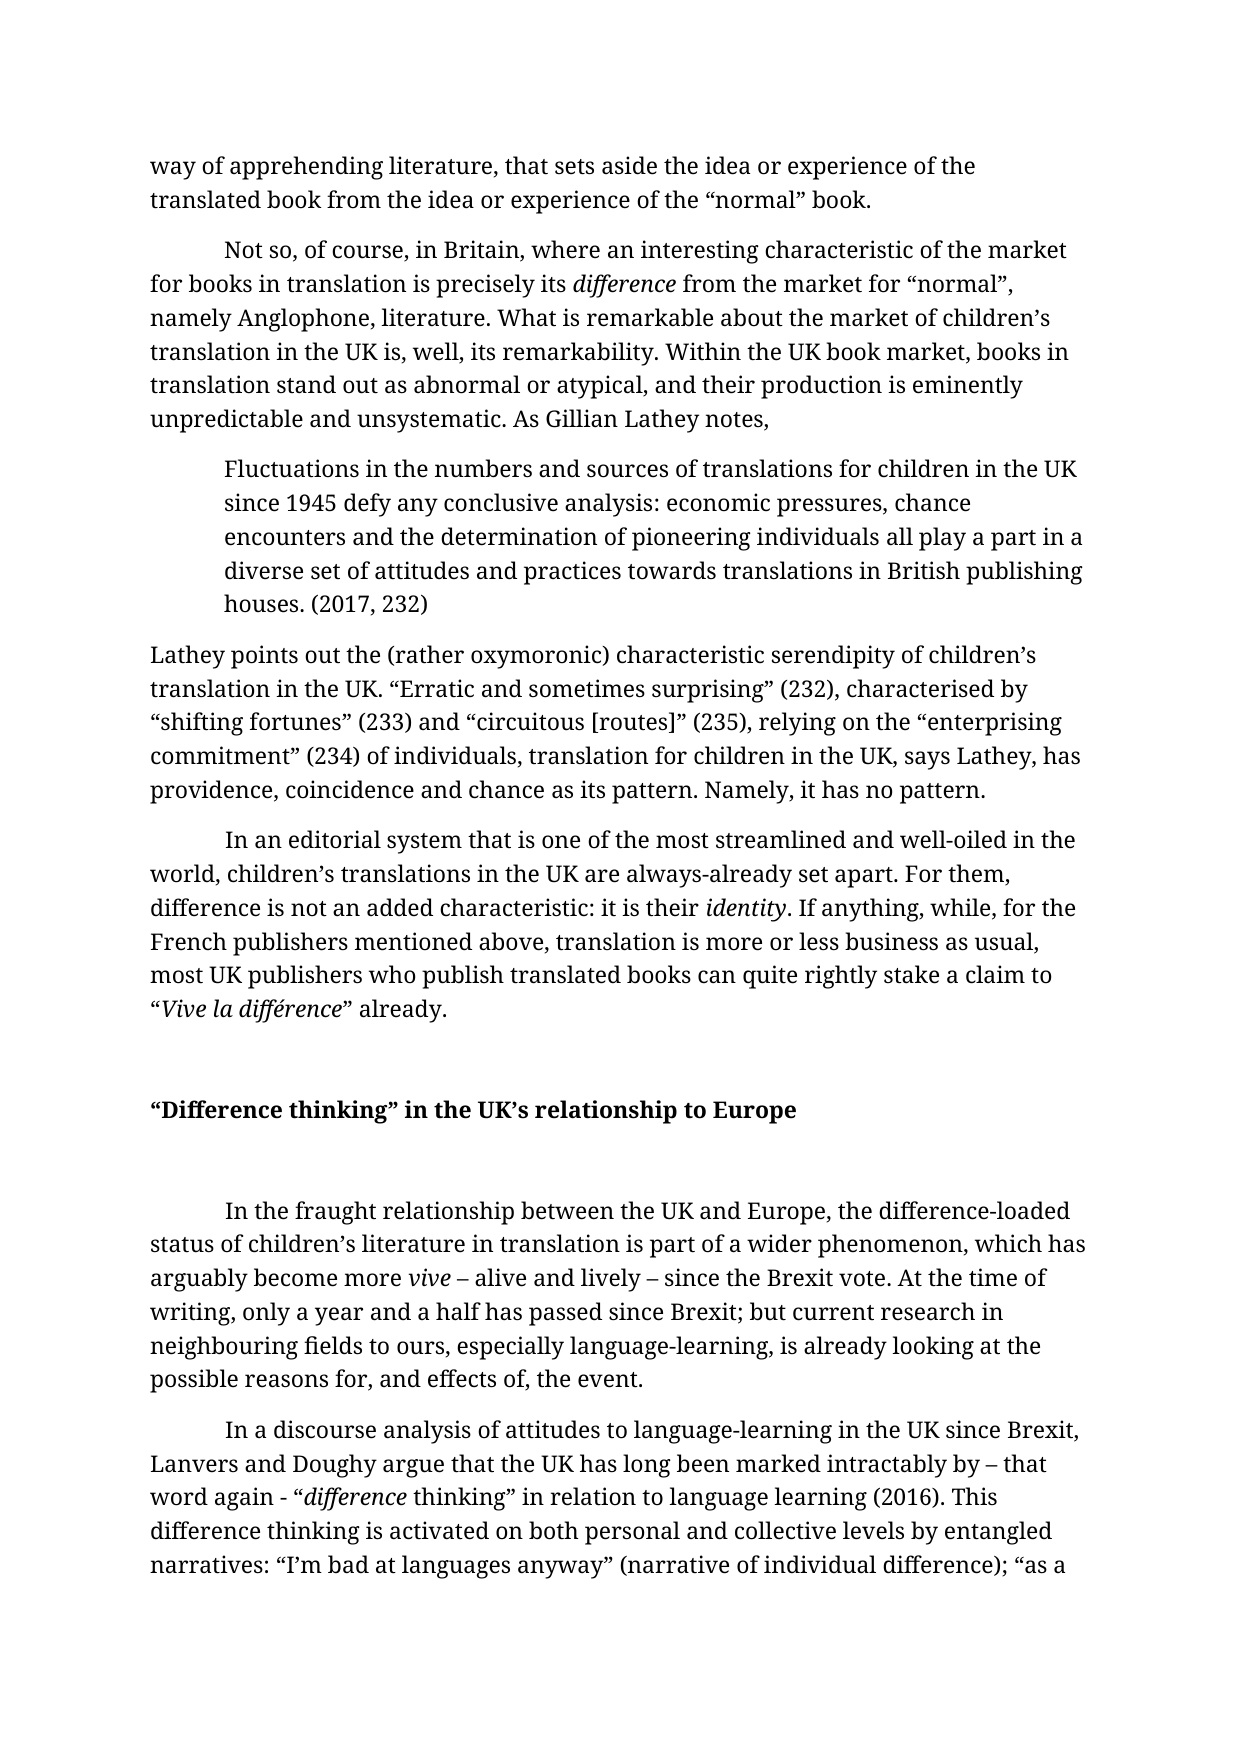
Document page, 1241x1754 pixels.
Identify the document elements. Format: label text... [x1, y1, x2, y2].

text Not so, of course, in Britain, where an interesting characteristic of the market for books in translation is precisely its difference from the market for “normal”, namely Anglophone, literature. What is remarkable about the market of children’s translation in the UK is, well, its remarkability. Within the UK book market, books in translation stand out as abnormal or atypical, and their production is eminently unpredictable and unsystematic. As Gillian Lathey notes, [150, 234, 1090, 434]
text Lathey points out the (rather oxymoronic) characteristic serendipity of children’s translation in the UK. “Erratic and sometimes surprising” (232), characterised by “shifting fortunes” (233) and “circuitous [routes]” (235), relying on the “enterprising commitment” (234) of individuals, translation for children in the UK, says Lathey, has providence, coincidence and chance as its pattern. Namely, it has no pattern. [150, 639, 1090, 805]
text In an editorial system that is one of the most streamlined and well-oiled in the world, children’s translations in the UK are always-already set apart. For them, difference is not an added characteristic: it is their identity. If anything, while, for the French publishers mentioned above, translation is more or less business as usual, most UK publishers who publish translated books can quite rightly stake a claim to “Vive la différence” already. [150, 824, 1090, 1024]
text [150, 150, 1090, 215]
text In the fraught relationship between the UK and Europe, the difference-loaded status of children’s literature in translation is part of a wider phenomenon, which has arguably become more vive – alive and lively – since the Brexit vote. At the time of writing, only a year and a half has passed since Brexit; but current research in neighbouring fields to ours, especially language-learning, is already looking at the possible reasons for, and effects of, the event. [150, 1194, 1090, 1394]
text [150, 1414, 1090, 1580]
text Fluctuations in the numbers and sources of translations for children in the UK since 1945 defy any conclusive analysis: economic pressures, chance encounters and the determination of pioneering individuals all play a part in a diverse set of attitudes and practices towards translations in British publishing houses. (2017, 232) [224, 453, 1090, 619]
text “Difference thinking” in the UK’s relationship to Europe [150, 1094, 1090, 1125]
